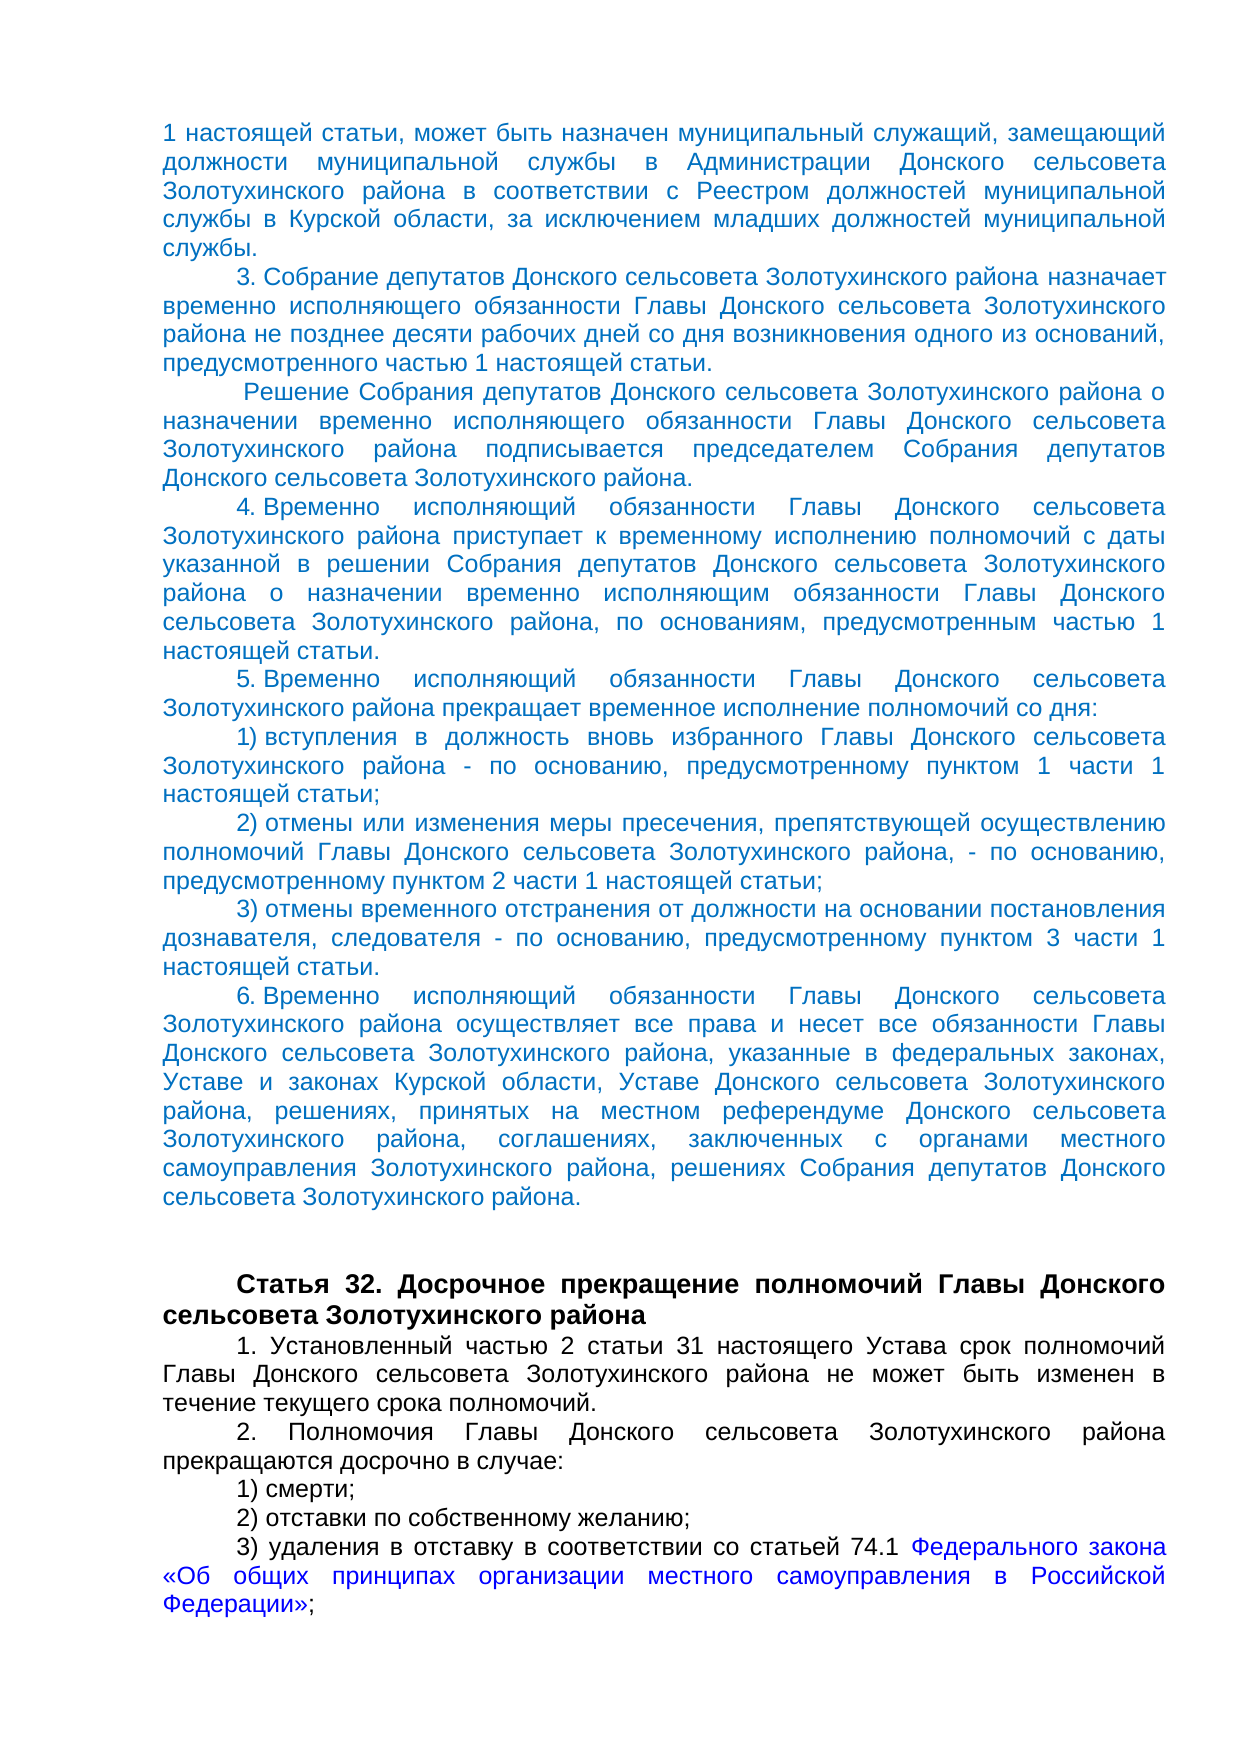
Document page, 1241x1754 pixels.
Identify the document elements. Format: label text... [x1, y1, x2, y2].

text 4. Временно исполняющий обязанности Главы Донского сельсовета Золотухинского района приступает к временному исполнению полномочий с даты указанной в решении Собрания депутатов Донского сельсовета Золотухинского района о назначении временно исполняющим обязанности Главы Донского сельсовета Золотухинского района, по основаниям, предусмотренным частью 1 настоящей статьи. [162, 492, 1167, 664]
text 1. Установленный частью 2 статьи 31 настоящего Устава срок полномочий Главы Донского сельсовета Золотухинского района не может быть изменен в течение текущего срока полномочий. [162, 1331, 1167, 1417]
text 6. Временно исполняющий обязанности Главы Донского сельсовета Золотухинского района осуществляет все права и несет все обязанности Главы Донского сельсовета Золотухинского района, указанные в федеральных законах, Уставе и законах Курской области, Уставе Донского сельсовета Золотухинского района, решениях, принятых на местном референдуме Донского сельсовета Золотухинского района, соглашениях, заключенных с органами местного самоуправления Золотухинского района, решениях Собрания депутатов Донского сельсовета Золотухинского района. [162, 981, 1167, 1211]
text 3. Собрание депутатов Донского сельсовета Золотухинского района назначает временно исполняющего обязанности Главы Донского сельсовета Золотухинского района не позднее десяти рабочих дней со дня возникновения одного из оснований, предусмотренного частью 1 настоящей статьи. [162, 262, 1167, 377]
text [162, 118, 1167, 262]
text 3) удаления в отставку в соответствии со статьей 74.1 Федерального закона «Об общих принципах организации местного самоуправления в Российской Федерации»; [162, 1532, 1167, 1618]
text 1) смерти; [162, 1474, 1167, 1503]
text 1) вступления в должность вновь избранного Главы Донского сельсовета Золотухинского района - по основанию, предусмотренному пунктом 1 части 1 настоящей статьи; [162, 722, 1167, 808]
text Решение Собрания депутатов Донского сельсовета Золотухинского района о назначении временно исполняющего обязанности Главы Донского сельсовета Золотухинского района подписывается председателем Собрания депутатов Донского сельсовета Золотухинского района. [162, 377, 1167, 492]
text 3) отмены временного отстранения от должности на основании постановления дознавателя, следователя - по основанию, предусмотренному пунктом 3 части 1 настоящей статьи. [162, 894, 1167, 981]
text 2) отмены или изменения меры пресечения, препятствующей осуществлению полномочий Главы Донского сельсовета Золотухинского района, - по основанию, предусмотренному пунктом 2 части 1 настоящей статьи; [162, 808, 1167, 894]
text 2) отставки по собственному желанию; [162, 1503, 1167, 1532]
text 2. Полномочия Главы Донского сельсовета Золотухинского района прекращаются досрочно в случае: [162, 1417, 1167, 1474]
text Статья 32. Досрочное прекращение полномочий Главы Донского сельсовета Золотухинского района [162, 1268, 1167, 1331]
text 5. Временно исполняющий обязанности Главы Донского сельсовета Золотухинского района прекращает временное исполнение полномочий со дня: [162, 664, 1167, 722]
